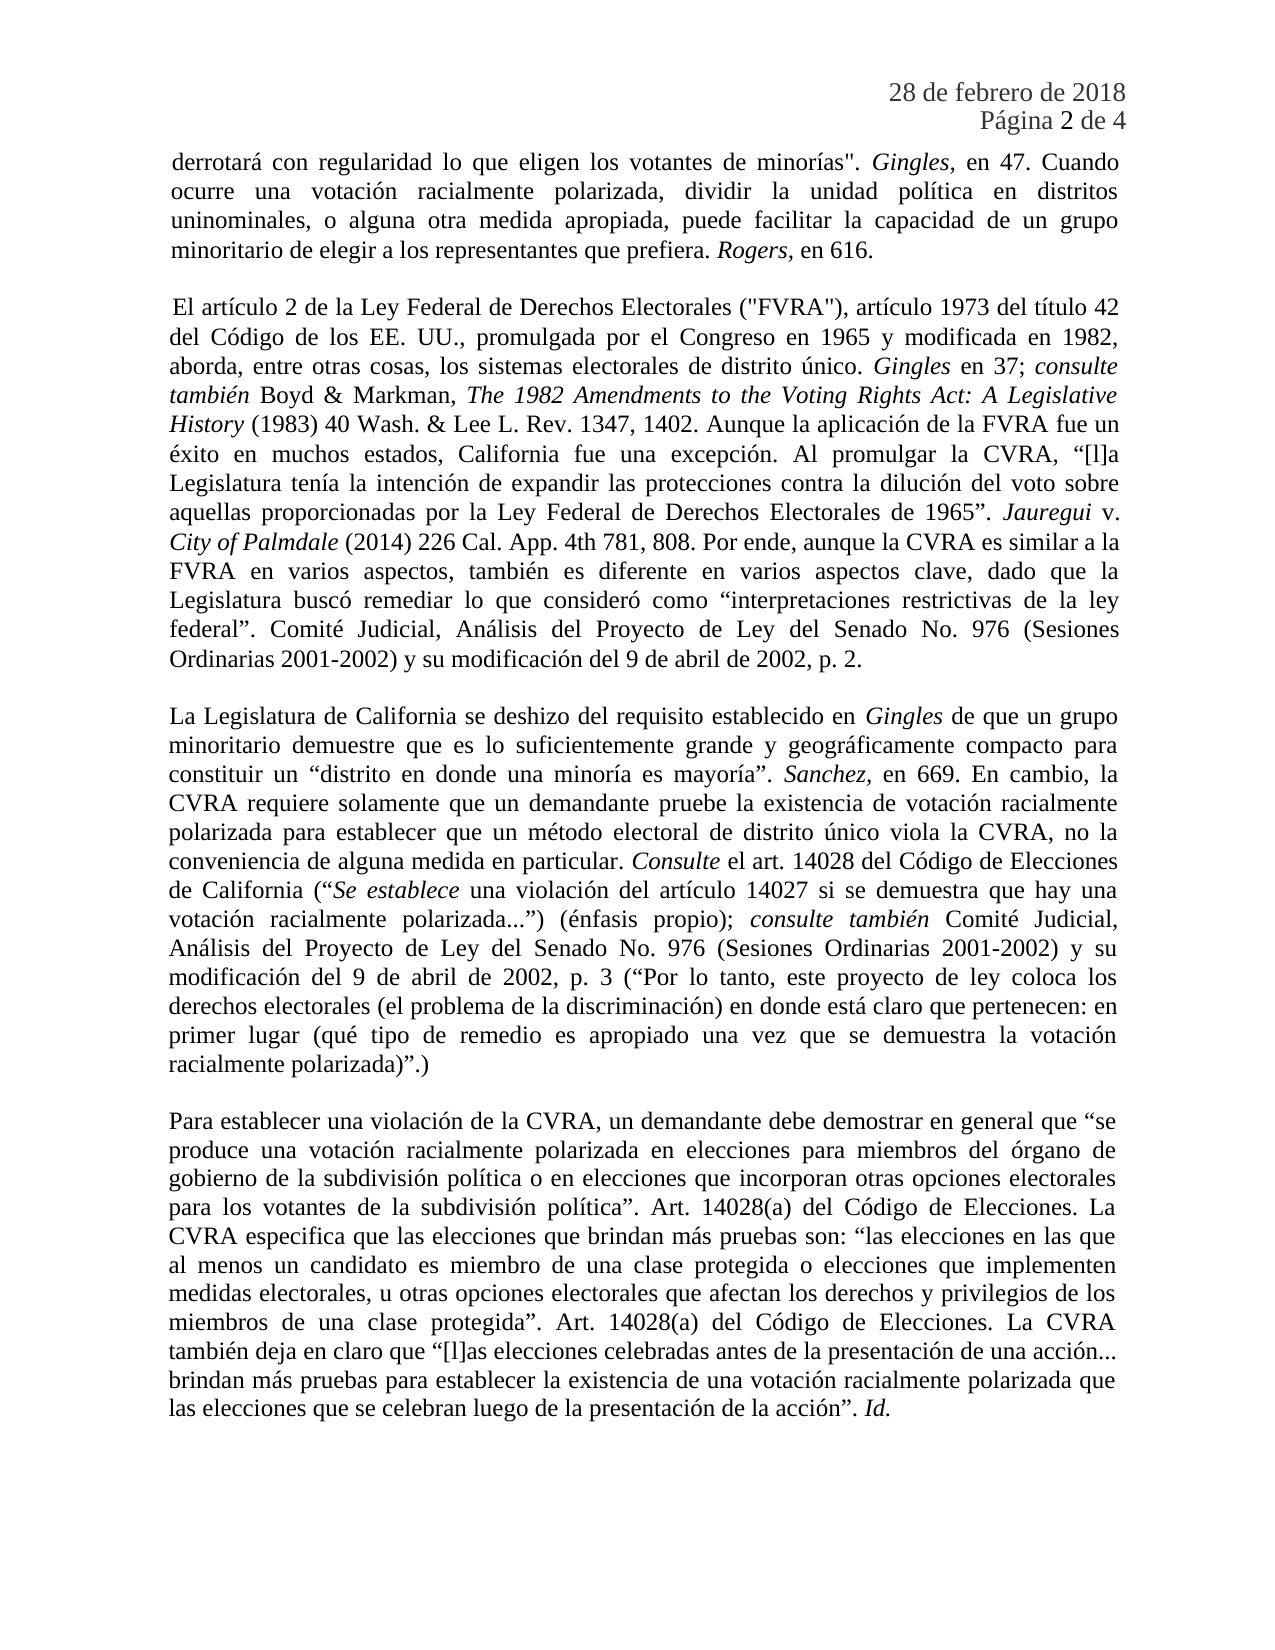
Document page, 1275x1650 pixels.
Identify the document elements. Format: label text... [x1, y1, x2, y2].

text La Legislatura de California se deshizo del requisito establecido en Gingles de que un grupo minoritario demuestre que es lo suficientemente grande y geográficamente compacto para constituir un “distrito en donde una minoría es mayoría”. Sanchez, en 669. En cambio, la CVRA requiere solamente que un demandante pruebe la existencia de votación racialmente polarizada para establecer que un método electoral de distrito único viola la CVRA, no la conveniencia de alguna medida en particular. Consulte el art. 14028 del Código de Elecciones de California (“Se establece una violación del artículo 14027 si se demuestra que hay una votación racialmente polarizada...”) (énfasis propio); consulte también Comité Judicial, Análisis del Proyecto de Ley del Senado No. 976 (Sesiones Ordinarias 2001-2002) y su modificación del 9 de abril de 2002, p. 3 (“Por lo tanto, este proyecto de ley coloca los derechos electorales (el problema de la discriminación) en donde está claro que pertenecen: en primer lugar (qué tipo de remedio es apropiado una vez que se demuestra la votación racialmente polarizada)”.) [168, 701, 1118, 1078]
text El artículo 2 de la Ley Federal de Derechos Electorales ("FVRA"), artículo 1973 del título 42 del Código de los EE. UU., promulgada por el Congreso en 1965 y modificada en 1982, aborda, entre otras cosas, los sistemas electorales de distrito único. Gingles en 37; consulte también Boyd & Markman, The 1982 Amendments to the Voting Rights Act: A Legislative History (1983) 40 Wash. & Lee L. Rev. 1347, 1402. Aunque la aplicación de la FVRA fue un éxito en muchos estados, California fue una excepción. Al promulgar la CVRA, “[l]a Legislatura tenía la intención de expandir las protecciones contra la dilución del voto sobre aquellas proporcionadas por la Ley Federal de Derechos Electorales de 1965”. Jauregui v. City of Palmdale (2014) 226 Cal. App. 4th 781, 808. Por ende, aunque la CVRA es similar a la FVRA en varios aspectos, también es diferente en varios aspectos clave, dado que la Legislatura buscó remediar lo que consideró como “interpretaciones restrictivas de la ley federal”. Comité Judicial, Análisis del Proyecto de Ley del Senado No. 976 (Sesiones Ordinarias 2001-2002) y su modificación del 9 de abril de 2002, p. 2. [169, 292, 1120, 672]
text Para establecer una violación de la CVRA, un demandante debe demostrar en general que “se produce una votación racialmente polarizada en elecciones para miembros del órgano de gobierno de la subdivisión política o en elecciones que incorporan otras opciones electorales para los votantes de la subdivisión política”. Art. 14028(a) del Código de Elecciones. La CVRA especifica que las elecciones que brindan más pruebas son: “las elecciones en las que al menos un candidato es miembro de una clase protegida o elecciones que implementen medidas electorales, u otras opciones electorales que afectan los derechos y privilegios de los miembros de una clase protegida”. Art. 14028(a) del Código de Elecciones. La CVRA también deja en claro que “[l]as elecciones celebradas antes de la presentación de una acción... brindan más pruebas para establecer la existencia de una votación racialmente polarizada que las elecciones que se celebran luego de la presentación de la acción”. Id. [168, 1106, 1117, 1422]
text derrotará con regularidad lo que eligen los votantes de minorías". Gingles, en 47. Cuando ocurre una votación racialmente polarizada, dividir la unidad política en distritos uninominales, o alguna otra medida apropiada, puede facilitar la capacidad de un grupo minoritario de elegir a los representantes que prefiera. Rogers, en 616. [171, 147, 1119, 263]
